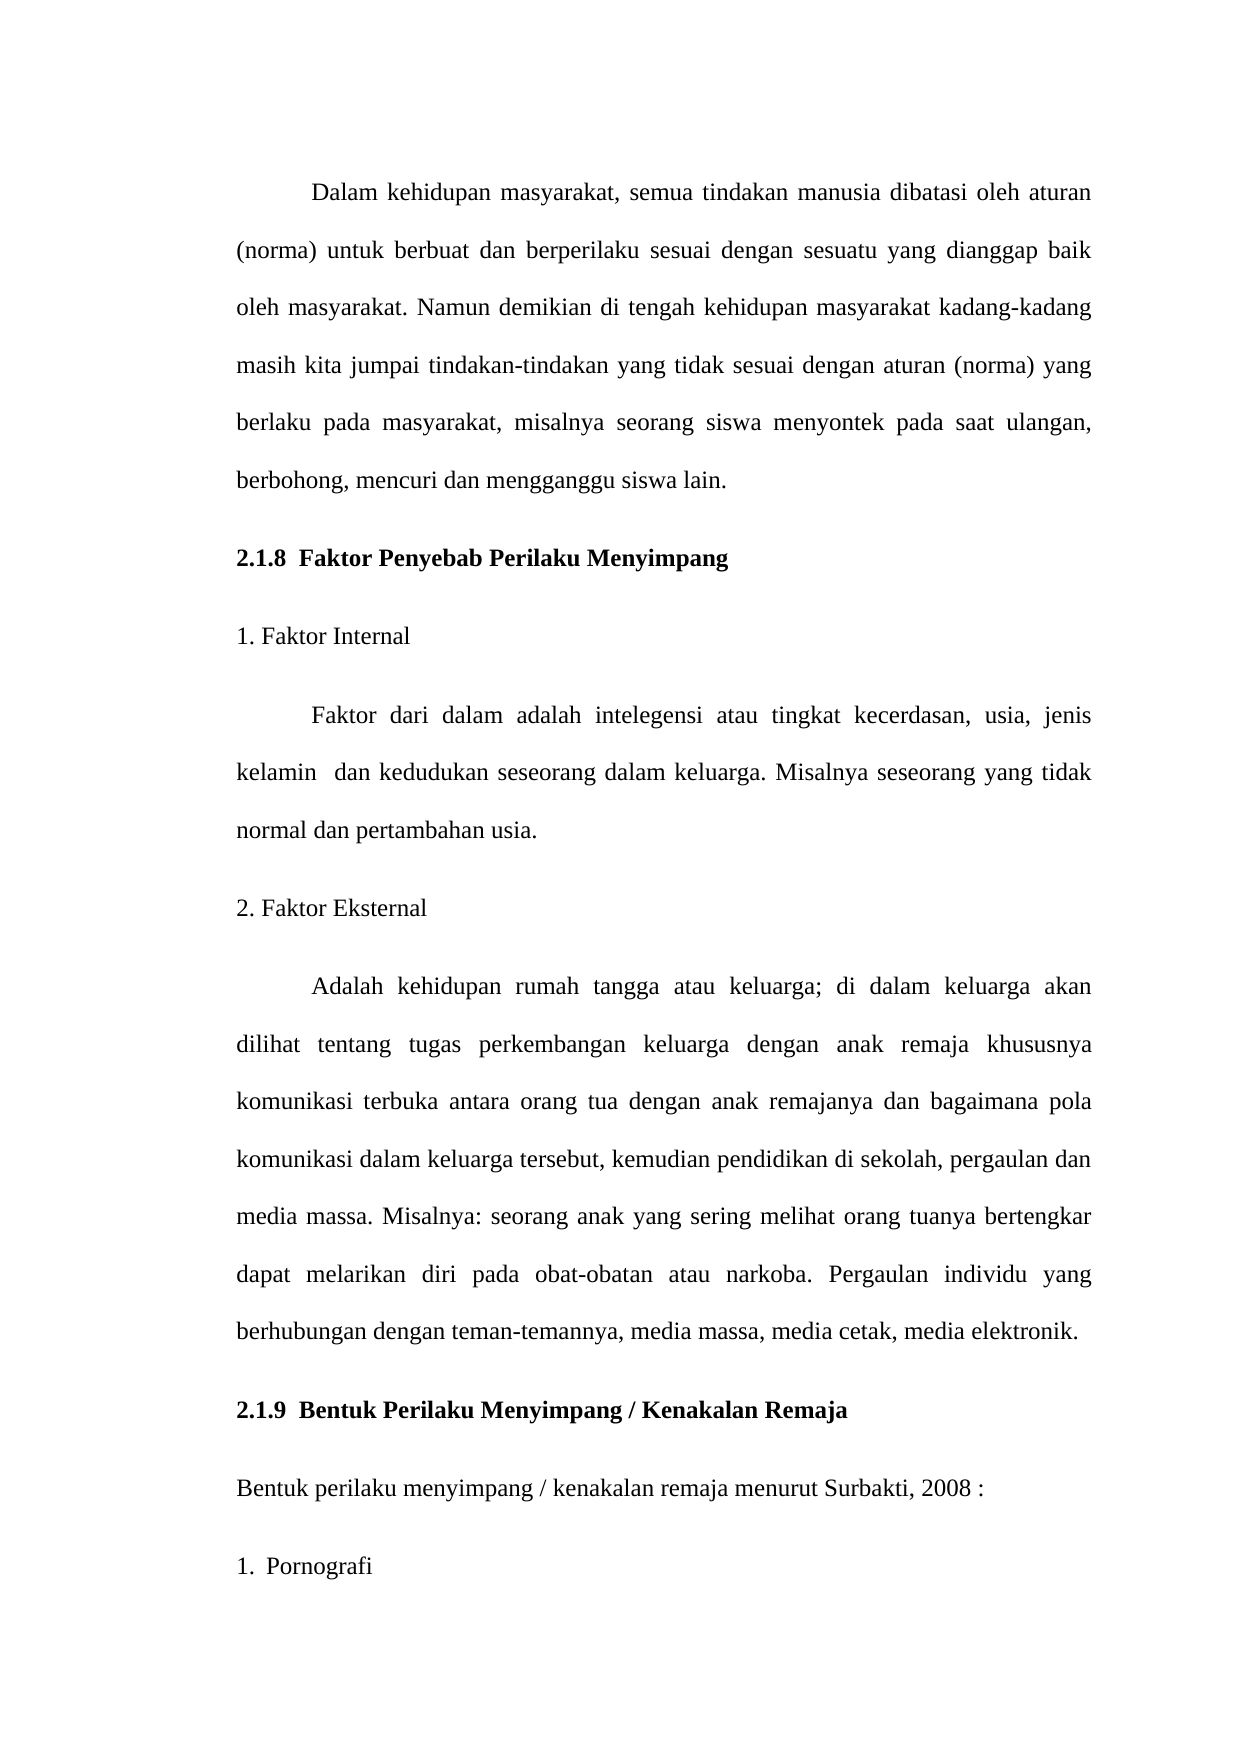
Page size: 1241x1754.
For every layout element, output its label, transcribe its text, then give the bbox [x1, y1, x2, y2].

text Dalam kehidupan masyarakat, semua tindakan manusia dibatasi oleh aturan (norma) untuk berbuat dan berperilaku sesuai dengan sesuatu yang dianggap baik oleh masyarakat. Namun demikian di tengah kehidupan masyarakat kadang-kadang masih kita jumpai tindakan-tindakan yang tidak sesuai dengan aturan (norma) yang berlaku pada masyarakat, misalnya seorang siswa menyontek pada saat ulangan, berbohong, mencuri dan mengganggu siswa lain. [236, 177, 1092, 493]
text Bentuk perilaku menyimpang / kenakalan remaja menurut Surbakti, 2008 : [152, 1473, 1092, 1502]
text 2.1.9 Bentuk Perilaku Menyimpang / Kenakalan Remaja [152, 1395, 1092, 1423]
text 2.1.8 Faktor Penyebab Perilaku Menyimpang [236, 543, 1092, 572]
text Adalah kehidupan rumah tangga atau keluarga; di dalam keluarga akan dilihat tentang tugas perkembangan keluarga dengan anak remaja khususnya komunikasi terbuka antara orang tua dengan anak remajanya dan bagaimana pola komunikasi dalam keluarga tersebut, kemudian pendidikan di sekolah, pergaulan dan media massa. Misalnya: seorang anak yang sering melihat orang tuanya bertengkar dapat melarikan diri pada obat-obatan atau narkoba. Pergaulan individu yang berhubungan dengan teman-temannya, media massa, media cetak, media elektronik. [236, 971, 1092, 1345]
text 1. Faktor Internal [236, 621, 1092, 650]
text Faktor dari dalam adalah intelegensi atau tingkat kecerdasan, usia, jenis kelamin dan kedudukan seseorang dalam keluarga. Misalnya seseorang yang tidak normal dan pertambahan usia. [236, 700, 1092, 843]
list Pornografi [236, 1551, 1092, 1580]
text 2. Faktor Eksternal [236, 893, 1092, 922]
